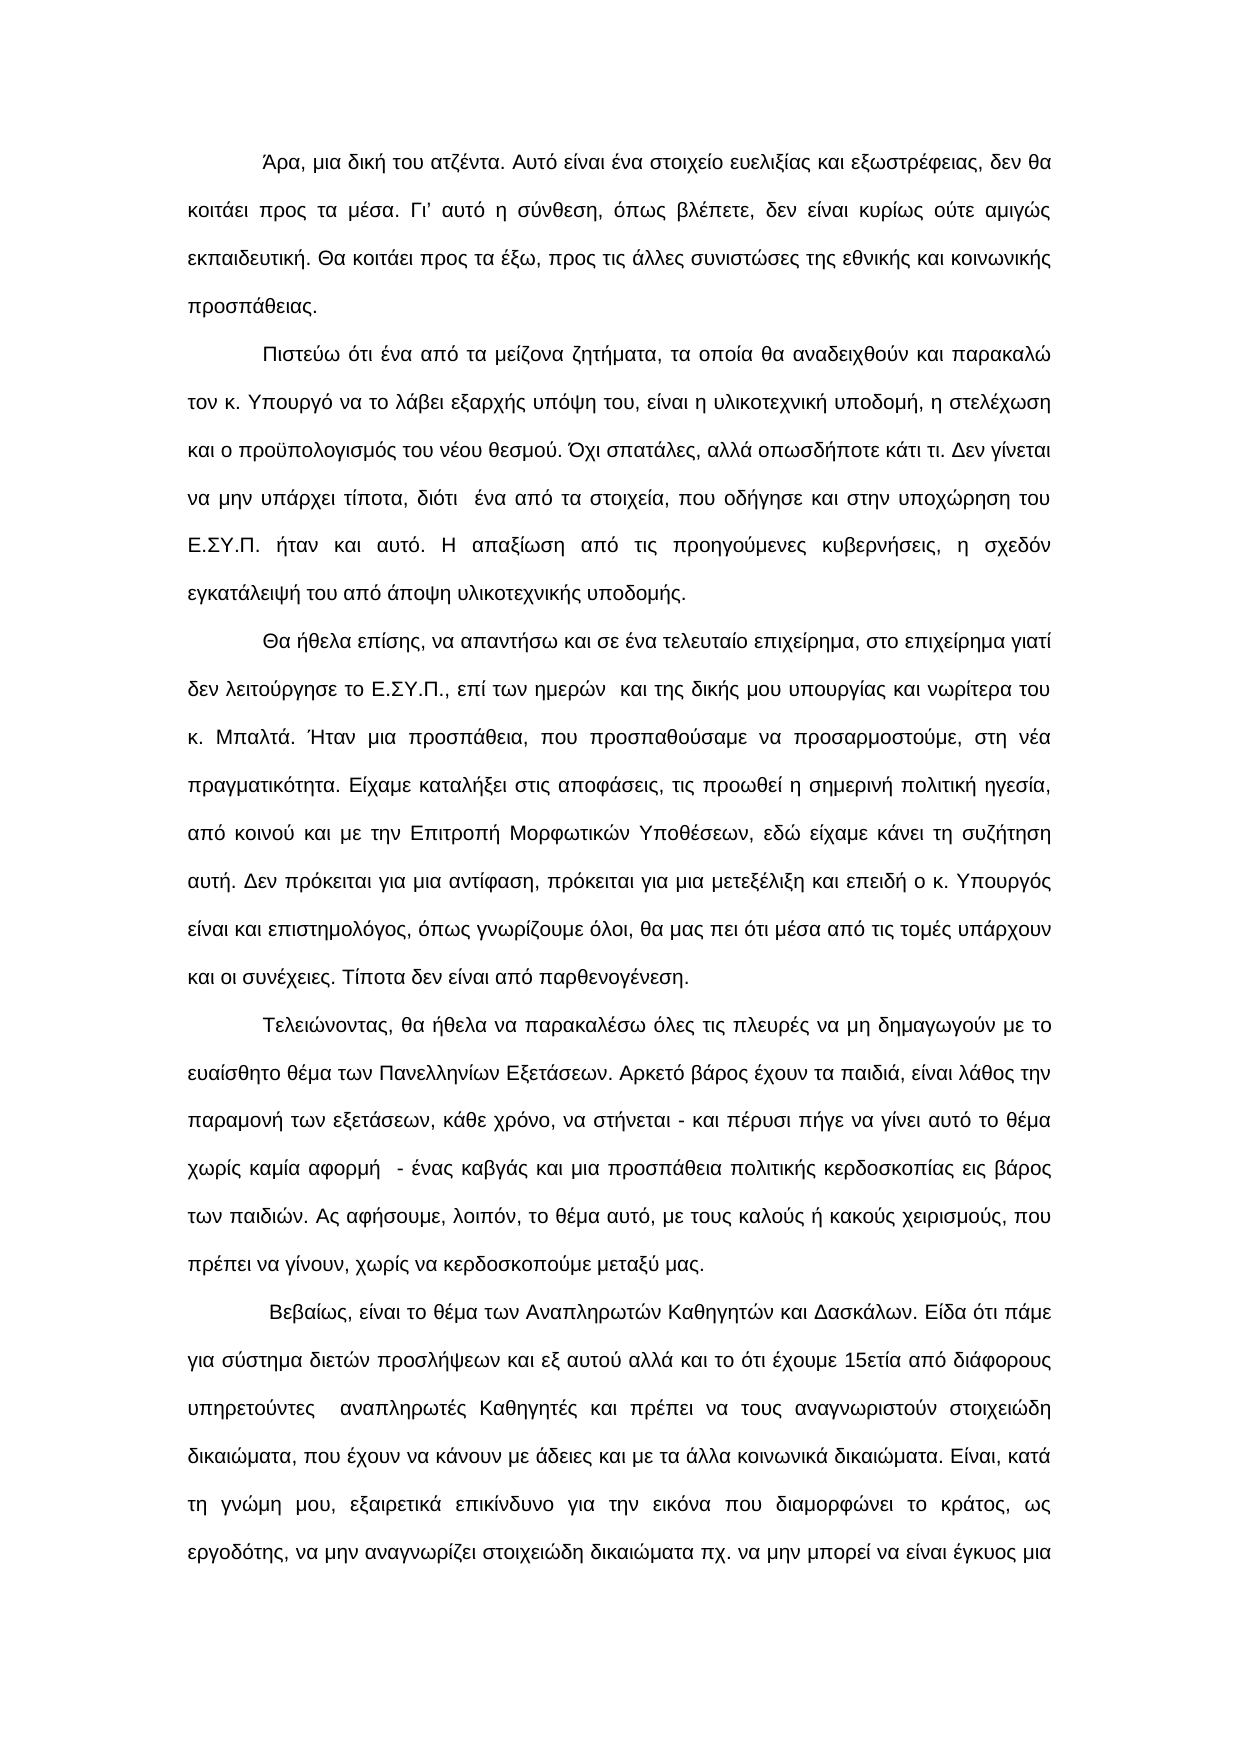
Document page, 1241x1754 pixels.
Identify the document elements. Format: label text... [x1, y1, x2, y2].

text Άρα, μια δική του ατζέντα. Αυτό είναι ένα στοιχείο ευελιξίας και εξωστρέφειας, δεν θα κοιτάει προς τα μέσα. Γι’ αυτό η σύνθεση, όπως βλέπετε, δεν είναι κυρίως ούτε αμιγώς εκπαιδευτική. Θα κοιτάει προς τα έξω, προς τις άλλες συνιστώσες της εθνικής και κοινωνικής προσπάθειας. [187, 150, 1053, 318]
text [187, 1300, 1053, 1563]
text Θα ήθελα επίσης, να απαντήσω και σε ένα τελευταίο επιχείρημα, στο επιχείρημα γιατί δεν λειτούργησε το Ε.ΣΥ.Π., επί των ημερών και της δικής μου υπουργίας και νωρίτερα του κ. Μπαλτά. Ήταν μια προσπάθεια, που προσπαθούσαμε να προσαρμοστούμε, στη νέα πραγματικότητα. Είχαμε καταλήξει στις αποφάσεις, τις προωθεί η σημερινή πολιτική ηγεσία, από κοινού και με την Επιτροπή Μορφωτικών Υποθέσεων, εδώ είχαμε κάνει τη συζήτηση αυτή. Δεν πρόκειται για μια αντίφαση, πρόκειται για μια μετεξέλιξη και επειδή ο κ. Υπουργός είναι και επιστημολόγος, όπως γνωρίζουμε όλοι, θα μας πει ότι μέσα από τις τομές υπάρχουν και οι συνέχειες. Τίποτα δεν είναι από παρθενογένεση. [187, 629, 1053, 988]
text Τελειώνοντας, θα ήθελα να παρακαλέσω όλες τις πλευρές να μη δημαγωγούν με το ευαίσθητο θέμα των Πανελληνίων Εξετάσεων. Αρκετό βάρος έχουν τα παιδιά, είναι λάθος την παραμονή των εξετάσεων, κάθε χρόνο, να στήνεται - και πέρυσι πήγε να γίνει αυτό το θέμα χωρίς καμία αφορμή - ένας καβγάς και μια προσπάθεια πολιτικής κερδοσκοπίας εις βάρος των παιδιών. Ας αφήσουμε, λοιπόν, το θέμα αυτό, με τους καλούς ή κακούς χειρισμούς, που πρέπει να γίνουν, χωρίς να κερδοσκοπούμε μεταξύ μας. [187, 1012, 1053, 1276]
text Πιστεύω ότι ένα από τα μείζονα ζητήματα, τα οποία θα αναδειχθούν και παρακαλώ τον κ. Υπουργό να το λάβει εξαρχής υπόψη του, είναι η υλικοτεχνική υποδομή, η στελέχωση και ο προϋπολογισμός του νέου θεσμού. Όχι σπατάλες, αλλά οπωσδήποτε κάτι τι. Δεν γίνεται να μην υπάρχει τίποτα, διότι ένα από τα στοιχεία, που οδήγησε και στην υποχώρηση του Ε.ΣΥ.Π. ήταν και αυτό. Η απαξίωση από τις προηγούμενες κυβερνήσεις, η σχεδόν εγκατάλειψή του από άποψη υλικοτεχνικής υποδομής. [187, 342, 1053, 605]
